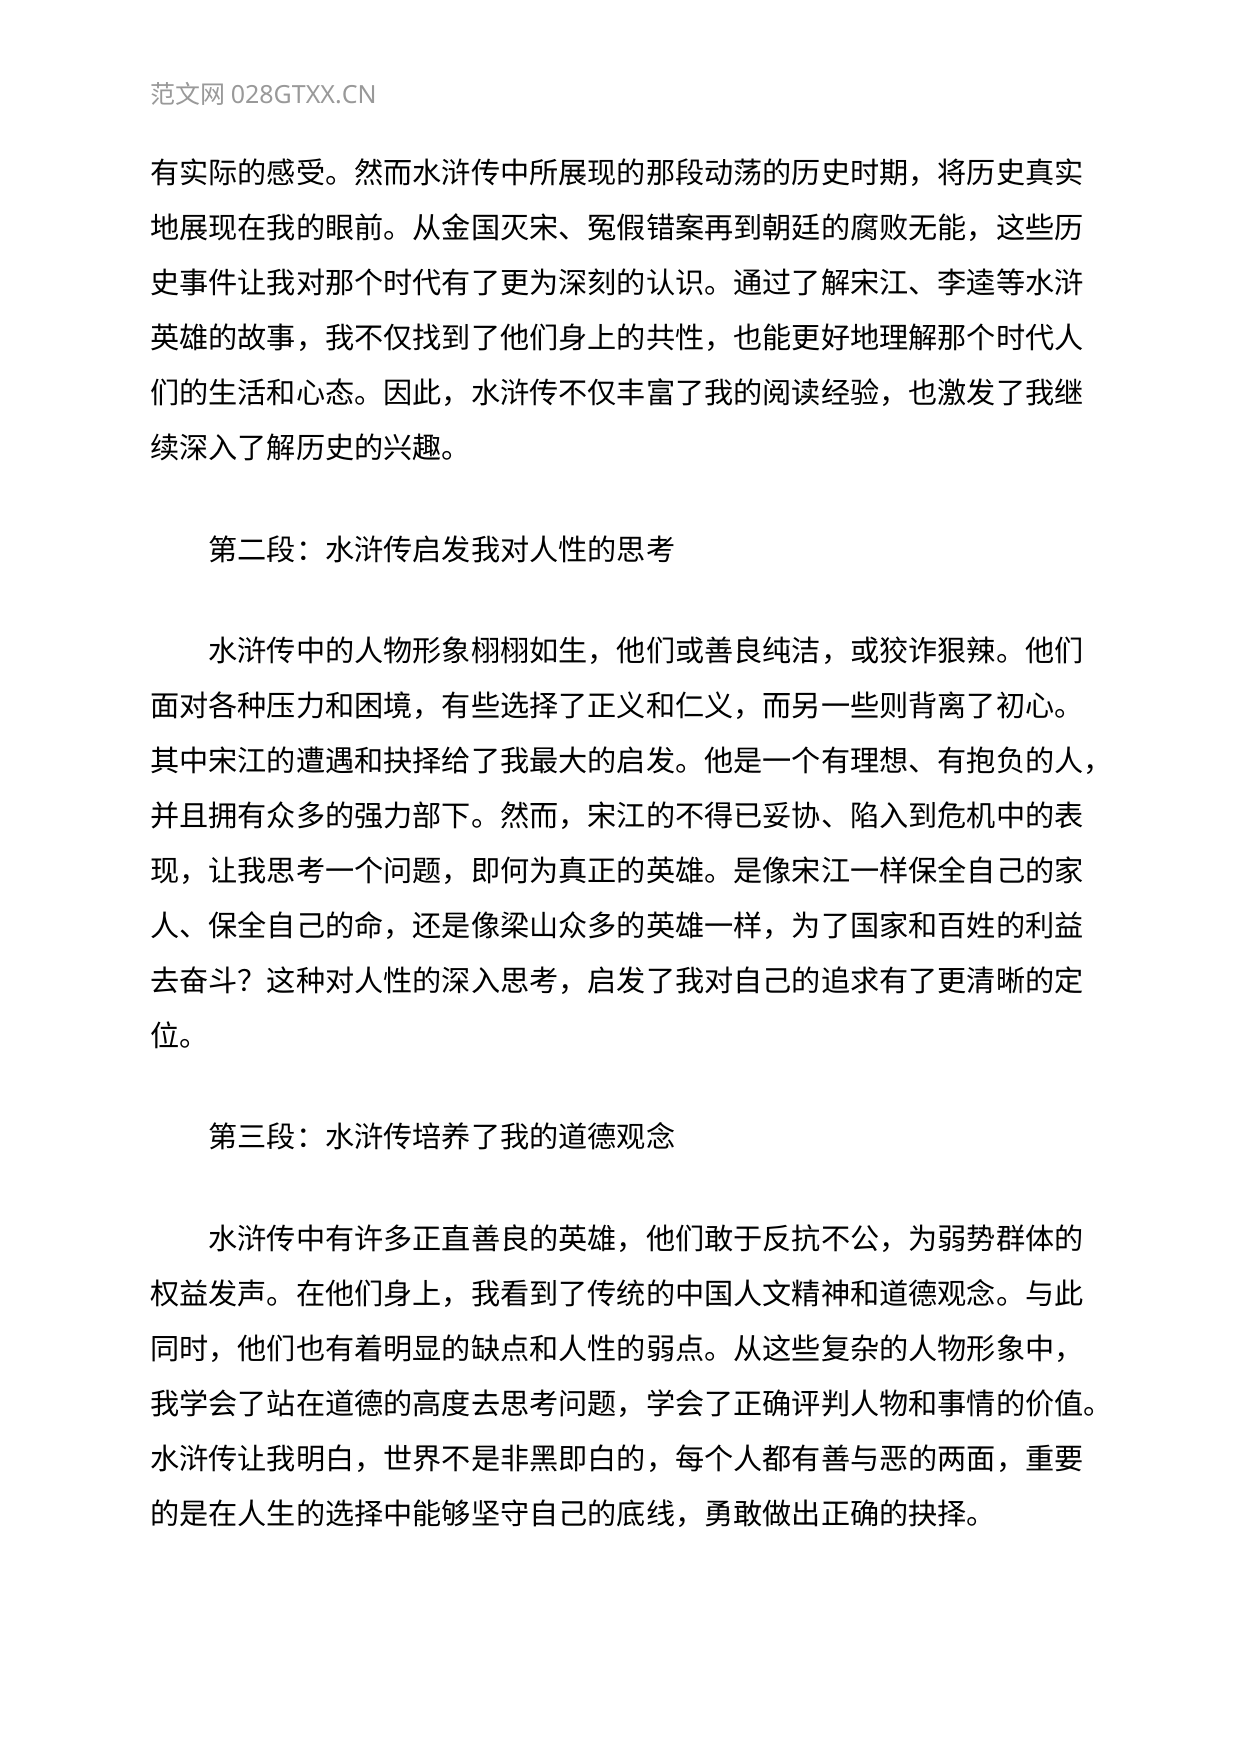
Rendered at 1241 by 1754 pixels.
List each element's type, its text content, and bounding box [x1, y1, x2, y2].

text 水浒传中的人物形象栩栩如生，他们或善良纯洁，或狡诈狠辣。他们面对各种压力和困境，有些选择了正义和仁义，而另一些则背离了初心。其中宋江的遭遇和抉择给了我最大的启发。他是一个有理想、有抱负的人，并且拥有众多的强力部下。然而，宋江的不得已妥协、陷入到危机中的表现，让我思考一个问题，即何为真正的英雄。是像宋江一样保全自己的家人、保全自己的命，还是像梁山众多的英雄一样，为了国家和百姓的利益去奋斗？这种对人性的深入思考，启发了我对自己的追求有了更清晰的定位。 [150, 628, 1090, 1054]
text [150, 150, 1090, 467]
text 水浒传中有许多正直善良的英雄，他们敢于反抗不公，为弱势群体的权益发声。在他们身上，我看到了传统的中国人文精神和道德观念。与此同时，他们也有着明显的缺点和人性的弱点。从这些复杂的人物形象中，我学会了站在道德的高度去思考问题，学会了正确评判人物和事情的价值。水浒传让我明白，世界不是非黑即白的，每个人都有善与恶的两面，重要的是在人生的选择中能够坚守自己的底线，勇敢做出正确的抉择。 [150, 1216, 1090, 1533]
text 第二段：水浒传启发我对人性的思考 [150, 526, 1090, 568]
text 第三段：水浒传培养了我的道德观念 [150, 1114, 1090, 1156]
